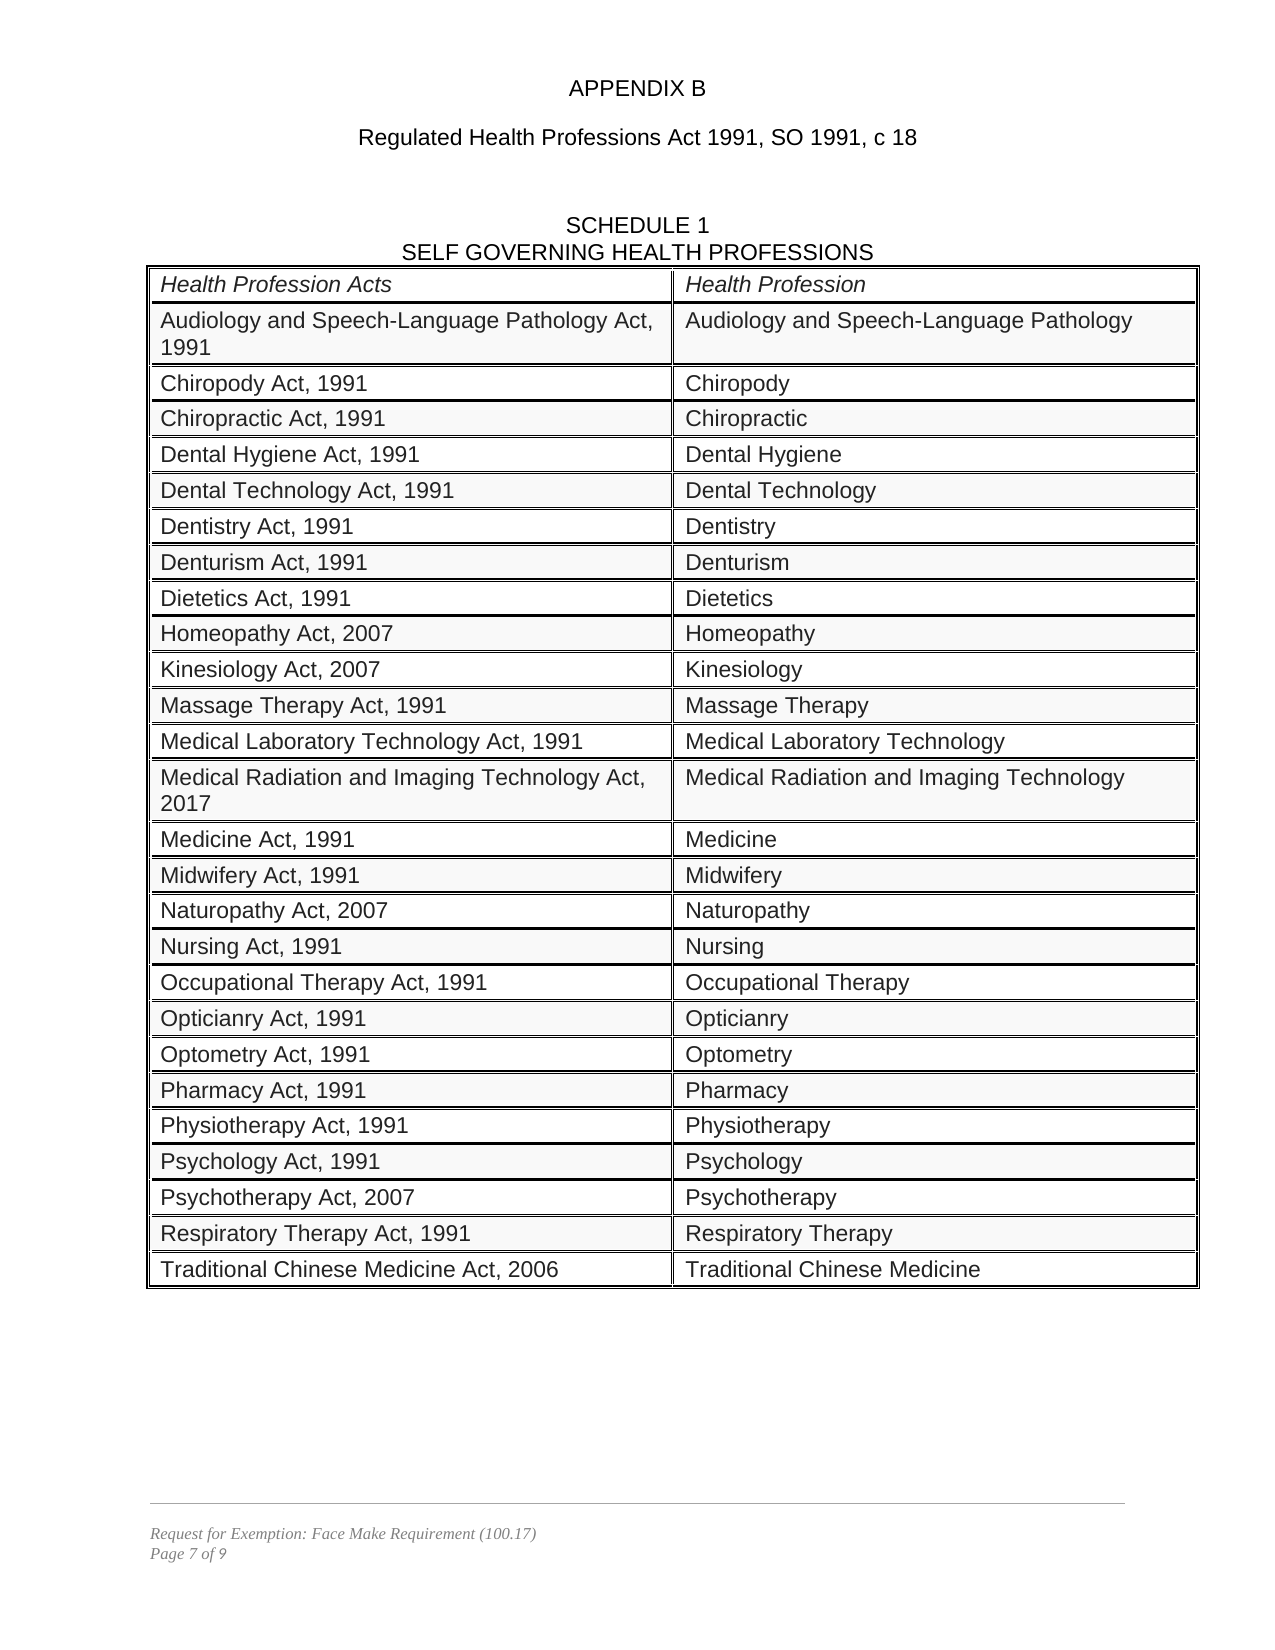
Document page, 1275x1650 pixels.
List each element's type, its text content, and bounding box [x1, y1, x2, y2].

text SCHEDULE 1 SELF GOVERNING HEALTH PROFESSIONS [150, 212, 1125, 265]
table_cell Kinesiology [673, 650, 1198, 686]
table_cell Dietetics [674, 578, 1197, 614]
table_cell Pharmacy [674, 1070, 1197, 1106]
table_cell Massage Therapy [673, 686, 1198, 721]
table_cell Dental Technology Act, 1991 [148, 471, 673, 506]
text APPENDIX B [150, 75, 1125, 101]
table_cell Dentistry [674, 506, 1197, 542]
table_cell Dentistry Act, 1991 [150, 506, 671, 542]
table_cell Medical Radiation and Imaging Technology Act, 2017 [150, 757, 671, 819]
table_cell Medicine [674, 820, 1197, 855]
table_cell Kinesiology Act, 2007 [148, 650, 673, 686]
table_cell Medical Laboratory Technology Act, 1991 [150, 721, 671, 757]
table_cell Audiology and Speech-Language Pathology Act, 1991 [150, 301, 671, 363]
table_cell Dietetics Act, 1991 [150, 578, 671, 614]
table_cell Psychotherapy [674, 1178, 1198, 1214]
table_cell Physiotherapy [674, 1106, 1197, 1142]
table_cell Psychology [674, 1142, 1196, 1178]
table_cell Pharmacy Act, 1991 [150, 1070, 671, 1106]
table_cell Traditional Chinese Medicine [673, 1250, 1197, 1285]
table_cell Massage Therapy Act, 1991 [148, 686, 673, 721]
table_cell Denturism Act, 1991 [150, 542, 671, 578]
table_cell Denturism [674, 542, 1197, 578]
table_cell Physiotherapy Act, 1991 [150, 1106, 671, 1142]
table_cell Homeopathy [674, 614, 1196, 650]
table_cell Dental Technology [673, 471, 1198, 506]
table_header Health Profession [673, 269, 1196, 301]
table_cell Chiropractic [674, 399, 1196, 435]
table_cell Naturopathy Act, 2007 [150, 891, 671, 927]
table_cell Respiratory Therapy Act, 1991 [148, 1214, 673, 1249]
table_cell Midwifery [674, 855, 1197, 891]
table_cell Medical Laboratory Technology [674, 721, 1197, 757]
text Regulated Health Professions Act 1991, SO 1991, c 18 [150, 124, 1125, 177]
table_cell Midwifery Act, 1991 [150, 855, 671, 891]
table_cell Medicine Act, 1991 [150, 820, 671, 855]
table_cell Chiropody [674, 363, 1197, 399]
table_cell Nursing Act, 1991 [150, 927, 671, 963]
table_cell Occupational Therapy [674, 963, 1198, 999]
table_cell Psychotherapy Act, 2007 [148, 1178, 671, 1214]
table_header Health Profession Acts [150, 269, 673, 301]
table_cell Dental Hygiene [673, 435, 1198, 471]
table_cell Dental Hygiene Act, 1991 [148, 435, 673, 471]
table_cell Naturopathy [674, 891, 1197, 927]
table_cell Traditional Chinese Medicine Act, 2006 [150, 1250, 673, 1285]
table_cell Homeopathy Act, 2007 [150, 614, 671, 650]
table_cell Psychology Act, 1991 [150, 1142, 671, 1178]
table_cell Respiratory Therapy [673, 1214, 1198, 1249]
table_cell Optometry Act, 1991 [150, 1035, 671, 1070]
table_cell Audiology and Speech-Language Pathology [674, 301, 1196, 363]
table_cell Opticianry Act, 1991 [148, 999, 673, 1034]
table_cell Chiropody Act, 1991 [150, 363, 671, 399]
table_cell Occupational Therapy Act, 1991 [148, 963, 671, 999]
table_cell Nursing [674, 927, 1196, 963]
table_cell Optometry [674, 1035, 1197, 1070]
table_cell Opticianry [673, 999, 1198, 1034]
table_cell Medical Radiation and Imaging Technology [674, 757, 1197, 819]
table_cell Chiropractic Act, 1991 [150, 399, 671, 435]
